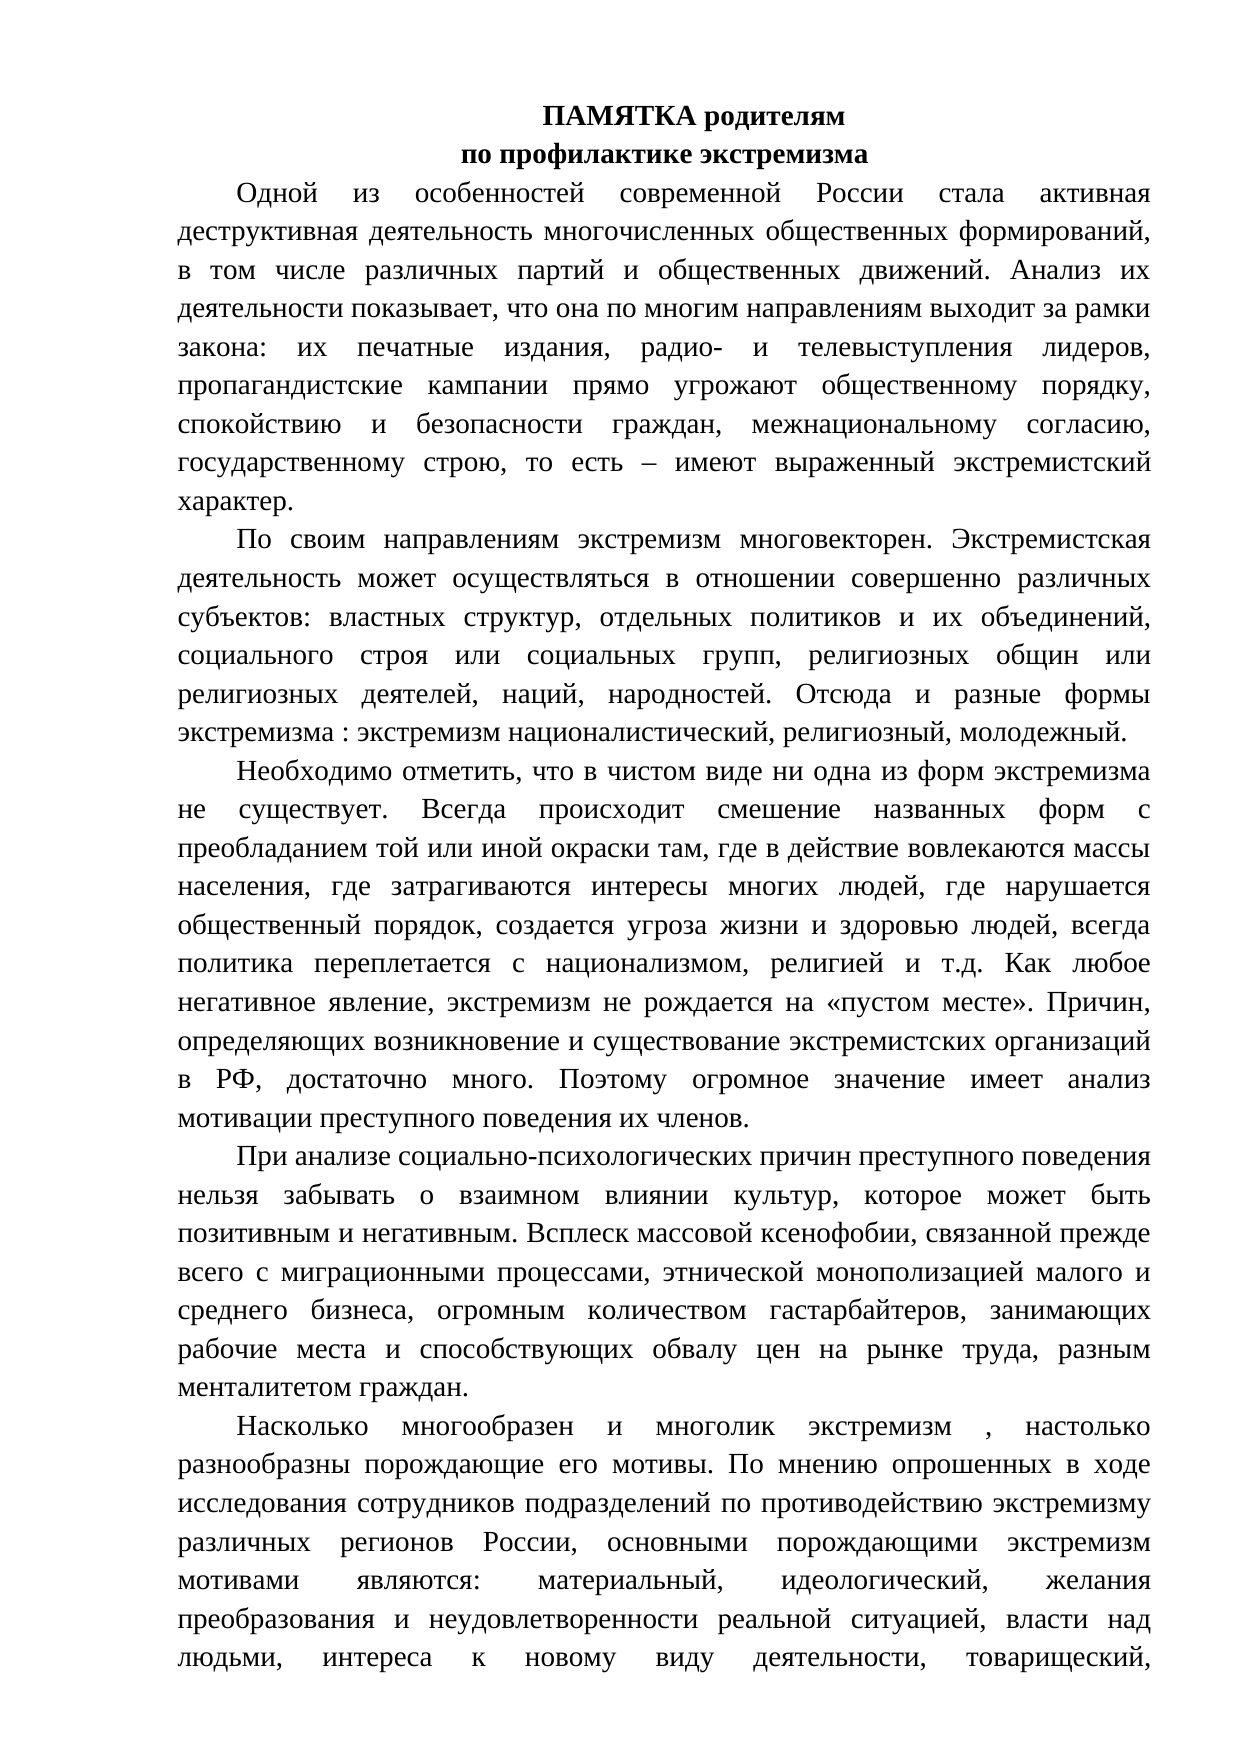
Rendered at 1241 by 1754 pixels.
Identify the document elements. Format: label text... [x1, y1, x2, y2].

text При анализе социально-психологических причин преступного поведения нельзя забывать о взаимном влиянии культур, которое может быть позитивным и негативным. Всплеск массовой ксенофобии, связанной прежде всего с миграционными процессами, этнической монополизацией малого и среднего бизнеса, огромным количеством гастарбайтеров, занимающих рабочие места и способствующих обвалу цен на рынке труда, разным менталитетом граждан. [177, 1138, 1152, 1403]
text По своим направлениям экстремизм многовекторен. Экстремистская деятельность может осуществляться в отношении совершенно различных субъектов: властных структур, отдельных политиков и их объединений, социального строя или социальных групп, религиозных общин или религиозных деятелей, наций, народностей. Отсюда и разные формы экстремизма : экстремизм националистический, религиозный, молодежный. [177, 522, 1152, 748]
text Необходимо отметить, что в чистом виде ни одна из форм экстремизма не существует. Всегда происходит смешение названных форм с преобладанием той или иной окраски там, где в действие вовлекаются массы населения, где затрагиваются интересы многих людей, где нарушается общественный порядок, создается угроза жизни и здоровью людей, всегда политика переплетается с национализмом, религией и т.д. Как любое негативное явление, экстремизм не рождается на «пустом месте». Причин, определяющих возникновение и существование экстремистских организаций в РФ, достаточно много. Поэтому огромное значение имеет анализ мотивации преступного поведения их членов. [177, 753, 1152, 1133]
text Одной из особенностей современной России стала активная деструктивная деятельность многочисленных общественных формирований, в том числе различных партий и общественных движений. Анализ их деятельности показывает, что она по многим направлениям выходит за рамки закона: их печатные издания, радио- и телевыступления лидеров, пропагандистские кампании прямо угрожают общественному порядку, спокойствию и безопасности граждан, межнациональному согласию, государственному строю, то есть – имеют выраженный экстремистский характер. [177, 175, 1152, 517]
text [177, 1408, 1152, 1673]
text ПАМЯТКА родителям по профилактике экстремизма [177, 98, 1152, 170]
